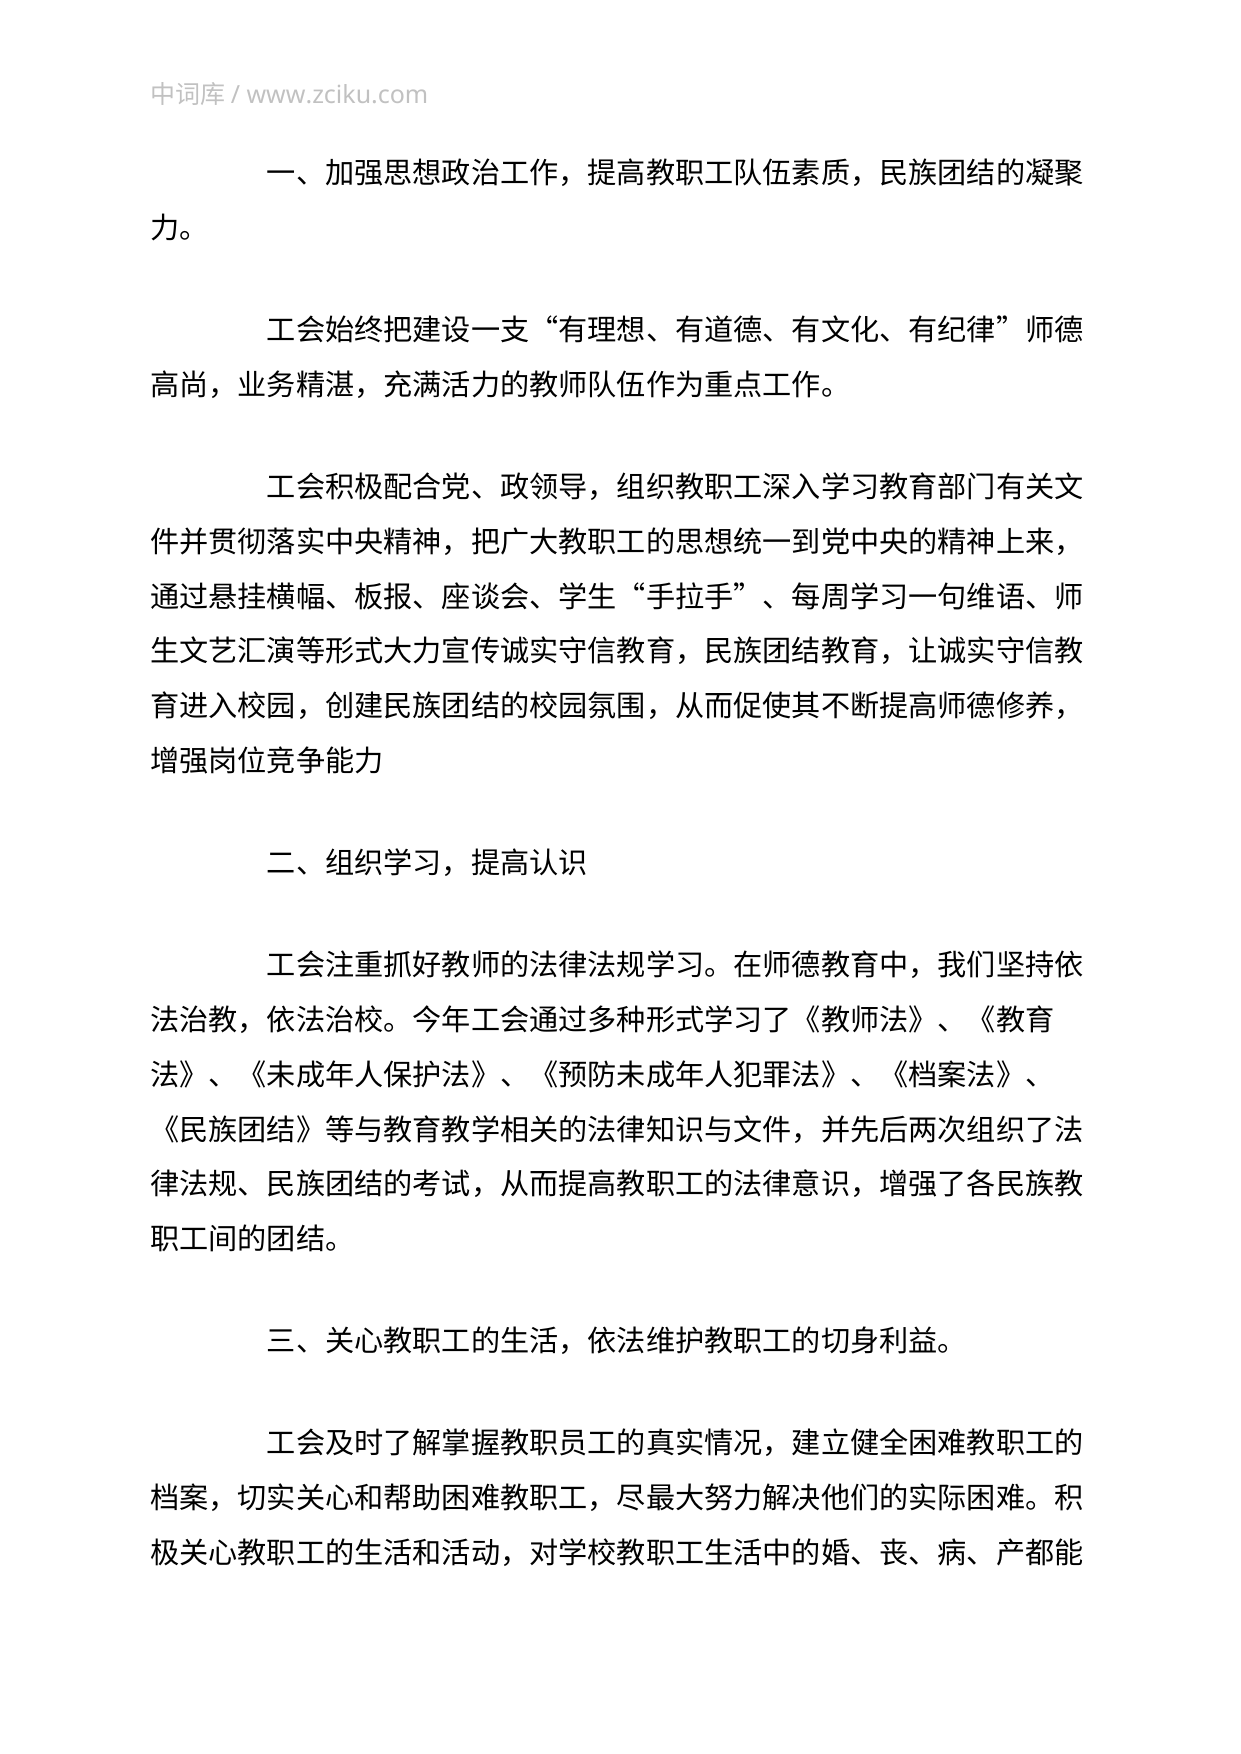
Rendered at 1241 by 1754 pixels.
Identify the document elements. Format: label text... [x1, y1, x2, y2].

text 工会积极配合党、政领导，组织教职工深入学习教育部门有关文件并贯彻落实中央精神，把广大教职工的思想统一到党中央的精神上来，通过悬挂横幅、板报、座谈会、学生“手拉手”、每周学习一句维语、师生文艺汇演等形式大力宣传诚实守信教育，民族团结教育，让诚实守信教育进入校园，创建民族团结的校园氛围，从而促使其不断提高师德修养，增强岗位竞争能力 [150, 463, 1090, 780]
text 工会注重抓好教师的法律法规学习。在师德教育中，我们坚持依法治教，依法治校。今年工会通过多种形式学习了《教师法》、《教育法》、《未成年人保护法》、《预防未成年人犯罪法》、《档案法》、《民族团结》等与教育教学相关的法律知识与文件，并先后两次组织了法律法规、民族团结的考试，从而提高教职工的法律意识，增强了各民族教职工间的团结。 [150, 941, 1090, 1258]
text 一、加强思想政治工作，提高教职工队伍素质，民族团结的凝聚力。 [150, 150, 1090, 247]
text 三、关心教职工的生活，依法维护教职工的切身利益。 [150, 1318, 1090, 1360]
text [150, 1419, 1090, 1571]
text 工会始终把建设一支“有理想、有道德、有文化、有纪律”师德高尚，业务精湛，充满活力的教师队伍作为重点工作。 [150, 307, 1090, 404]
text 二、组织学习，提高认识 [150, 839, 1090, 882]
